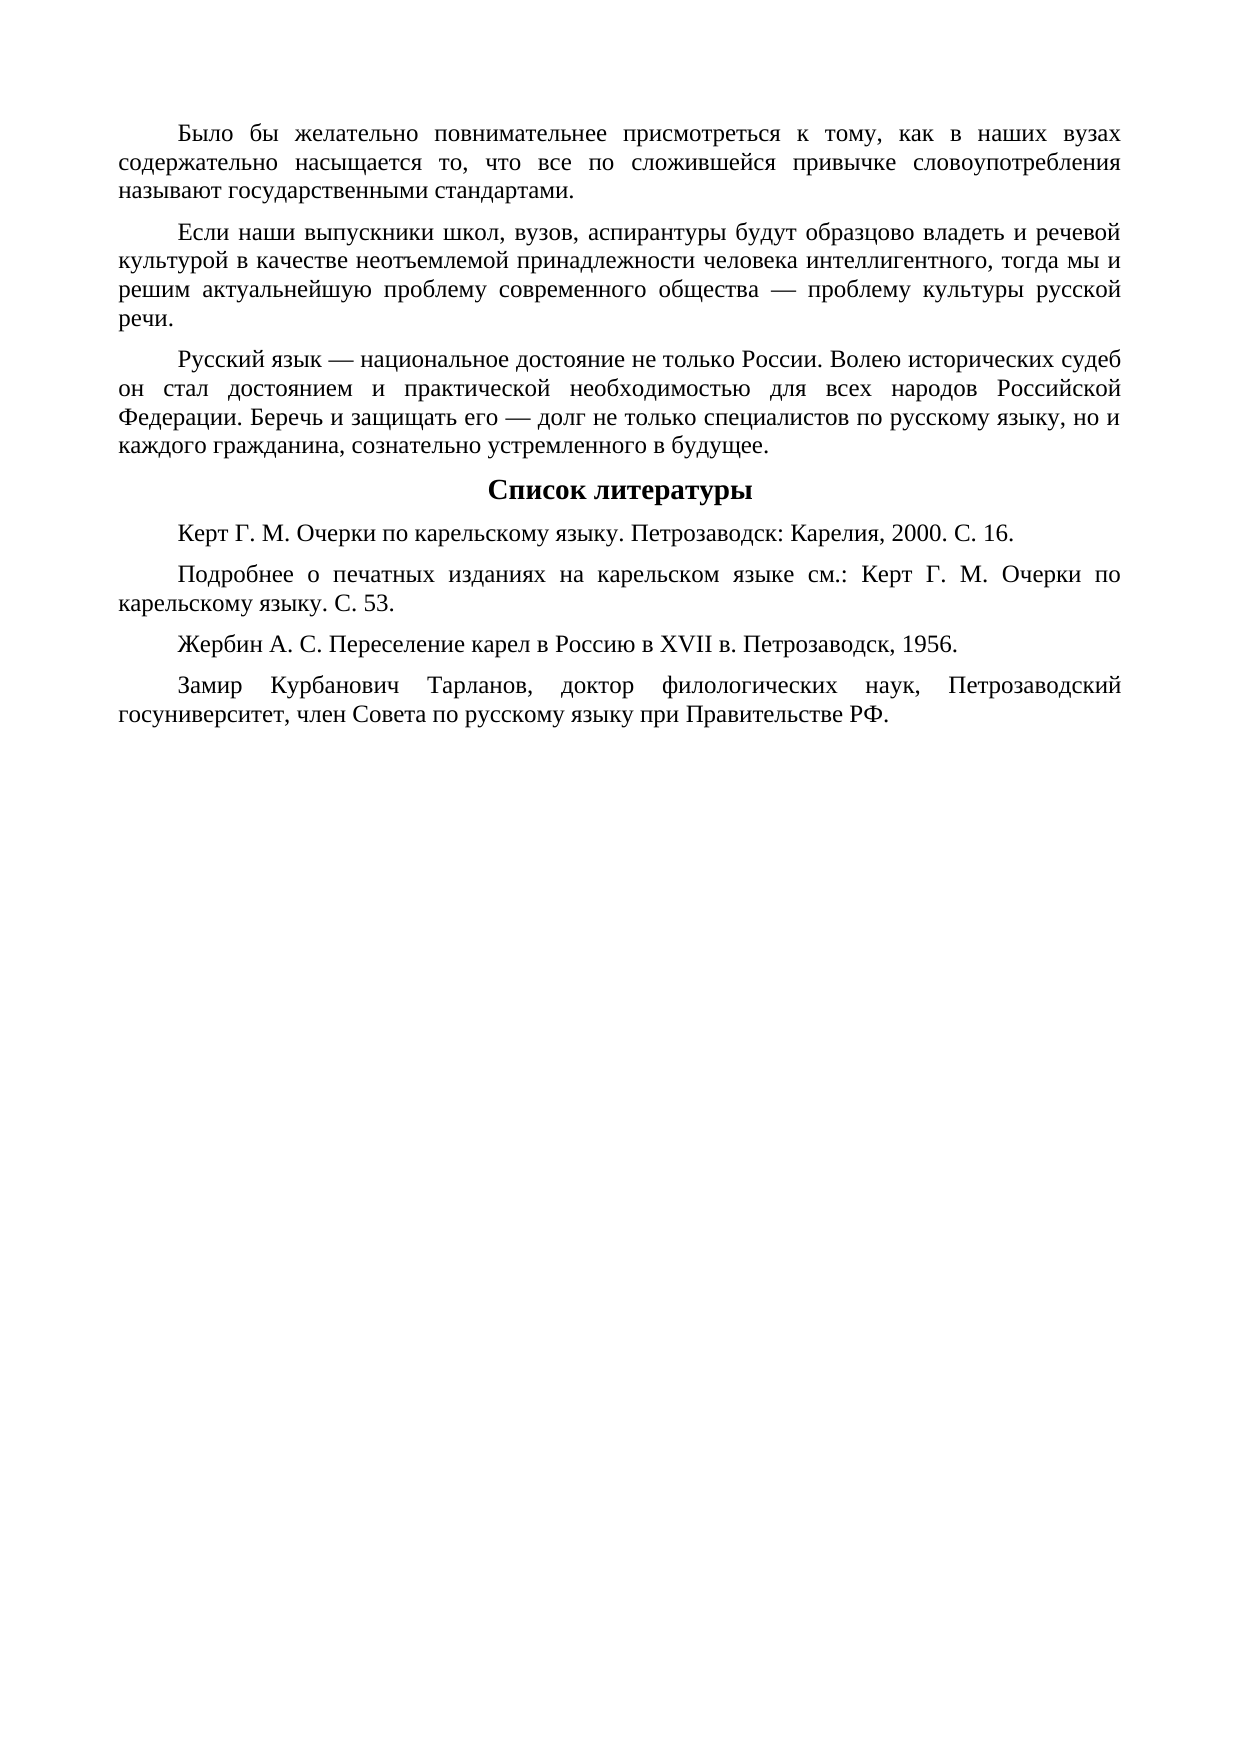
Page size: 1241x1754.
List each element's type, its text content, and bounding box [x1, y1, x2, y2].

text Если наши выпускники школ, вузов, аспирантуры будут образцово владеть и речевой культурой в качестве неотъемлемой принадлежности человека интеллигентного, тогда мы и решим актуальнейшую проблему современного общества — проблему культуры русской речи. [118, 217, 1122, 332]
text Подробнее о печатных изданиях на карельском языке см.: Керт Г. М. Очерки по карельскому языку. С. 53. [118, 559, 1122, 617]
text Керт Г. М. Очерки по карельскому языку. Петрозаводск: Карелия, 2000. С. 16. [118, 518, 1122, 547]
text Русский язык — национальное достояние не только России. Волею исторических судеб он стал достоянием и практической необходимостью для всех народов Российской Федерации. Беречь и защищать его — долг не только специалистов по русскому языку, но и каждого гражданина, сознательно устремленного в будущее. [118, 344, 1122, 459]
text Жербин А. С. Переселение карел в Россию в XVII в. Петрозаводск, 1956. [118, 629, 1122, 658]
text Список литературы [118, 472, 1122, 505]
text Было бы желательно повнимательнее присмотреться к тому, как в наших вузах содержательно насыщается то, что все по сложившейся привычке словоупотребления называют государственными стандартами. [118, 118, 1122, 204]
text Замир Курбанович Тарланов, доктор филологических наук, Петрозаводский госуниверситет, член Совета по русскому языку при Правительстве РФ. [118, 670, 1122, 728]
